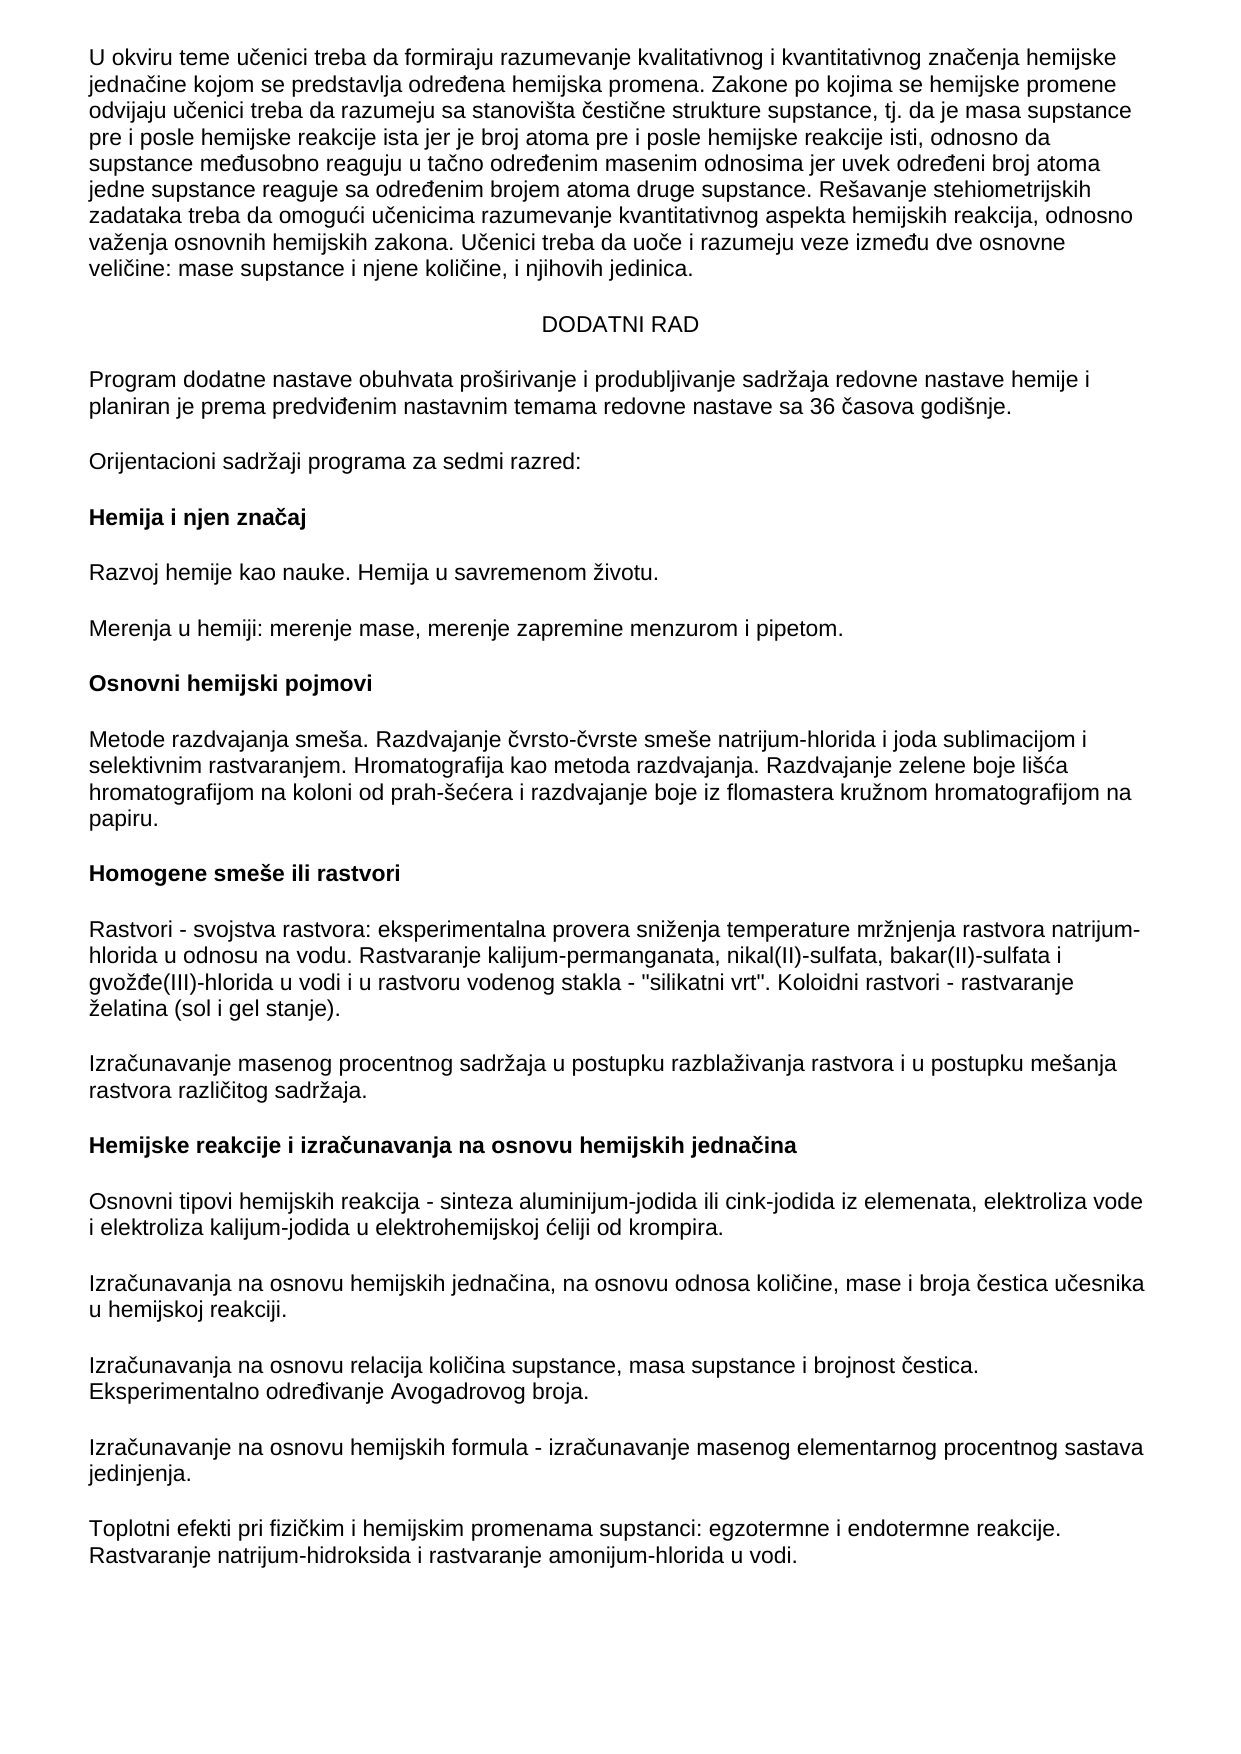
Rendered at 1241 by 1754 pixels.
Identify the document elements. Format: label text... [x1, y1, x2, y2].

text Razvoj hemije kao nauke. Hemija u savremenom životu. [89, 559, 1152, 586]
text Metode razdvajanja smeša. Razdvajanje čvrsto-čvrste smeše natrijum-hlorida i joda sublimacijom i selektivnim rastvaranjem. Hromatografija kao metoda razdvajanja. Razdvajanje zelene boje lišća hromatografijom na koloni od prah-šećera i razdvajanje boje iz flomastera kružnom hromatografijom na papiru. [89, 726, 1152, 831]
text Osnovni hemijski pojmovi [89, 670, 1152, 697]
text Toplotni efekti pri fizičkim i hemijskim promenama supstanci: egzotermne i endotermne reakcije. Rastvaranje natrijum-hidroksida i rastvaranje amonijum-hlorida u vodi. [89, 1515, 1152, 1568]
text Izračunavanja na osnovu relacija količina supstance, masa supstance i brojnost čestica. Eksperimentalno određivanje Avogadrovog broja. [89, 1352, 1152, 1404]
text Orijentacioni sadržaji programa za sedmi razred: [89, 448, 1152, 474]
text Homogene smeše ili rastvori [89, 860, 1152, 887]
text Merenja u hemiji: merenje mase, merenje zapremine menzurom i pipetom. [89, 615, 1152, 641]
text Izračunavanje masenog procentnog sadržaja u postupku razblaživanja rastvora i u postupku mešanja rastvora različitog sadržaja. [89, 1050, 1152, 1103]
text U okviru teme učenici treba da formiraju razumevanje kvalitativnog i kvantitativnog značenja hemijske jednačine kojom se predstavlja određena hemijska promena. Zakone po kojima se hemijske promene odvijaju učenici treba da razumeju sa stanovišta čestične strukture supstance, tj. da je masa supstance pre i posle hemijske reakcije ista jer je broj atoma pre i posle hemijske reakcije isti, odnosno da supstance međusobno reaguju u tačno određenim masenim odnosima jer uvek određeni broj atoma jedne supstance reaguje sa određenim brojem atoma druge supstance. Rešavanje stehiometrijskih zadataka treba da omogući učenicima razumevanje kvantitativnog aspekta hemijskih reakcija, odnosno važenja osnovnih hemijskih zakona. Učenici treba da uoče i razumeju veze između dve osnovne veličine: mase supstance i njene količine, i njihovih jedinica. [89, 44, 1152, 282]
text Rastvori - svojstva rastvora: eksperimentalna provera sniženja temperature mržnjenja rastvora natrijum-hlorida u odnosu na vodu. Rastvaranje kalijum-permanganata, nikal(II)-sulfata, bakar(II)-sulfata i gvožđe(III)-hlorida u vodi i u rastvoru vodenog stakla - "silikatni vrt". Koloidni rastvori - rastvaranje želatina (sol i gel stanje). [89, 916, 1152, 1021]
text Hemijske reakcije i izračunavanja na osnovu hemijskih jednačina [89, 1132, 1152, 1159]
text DODATNI RAD [89, 311, 1152, 337]
text Izračunavanje na osnovu hemijskih formula - izračunavanje masenog elementarnog procentnog sastava jedinjenja. [89, 1433, 1152, 1486]
text Osnovni tipovi hemijskih reakcija - sinteza aluminijum-jodida ili cink-jodida iz elemenata, elektroliza vode i elektroliza kalijum-jodida u elektrohemijskoj ćeliji od krompira. [89, 1188, 1152, 1241]
text Izračunavanja na osnovu hemijskih jednačina, na osnovu odnosa količine, mase i broja čestica učesnika u hemijskoj reakciji. [89, 1270, 1152, 1322]
text Program dodatne nastave obuhvata proširivanje i produbljivanje sadržaja redovne nastave hemije i planiran je prema predviđenim nastavnim temama redovne nastave sa 36 časova godišnje. [89, 366, 1152, 419]
text Hemija i njen značaj [89, 504, 1152, 530]
